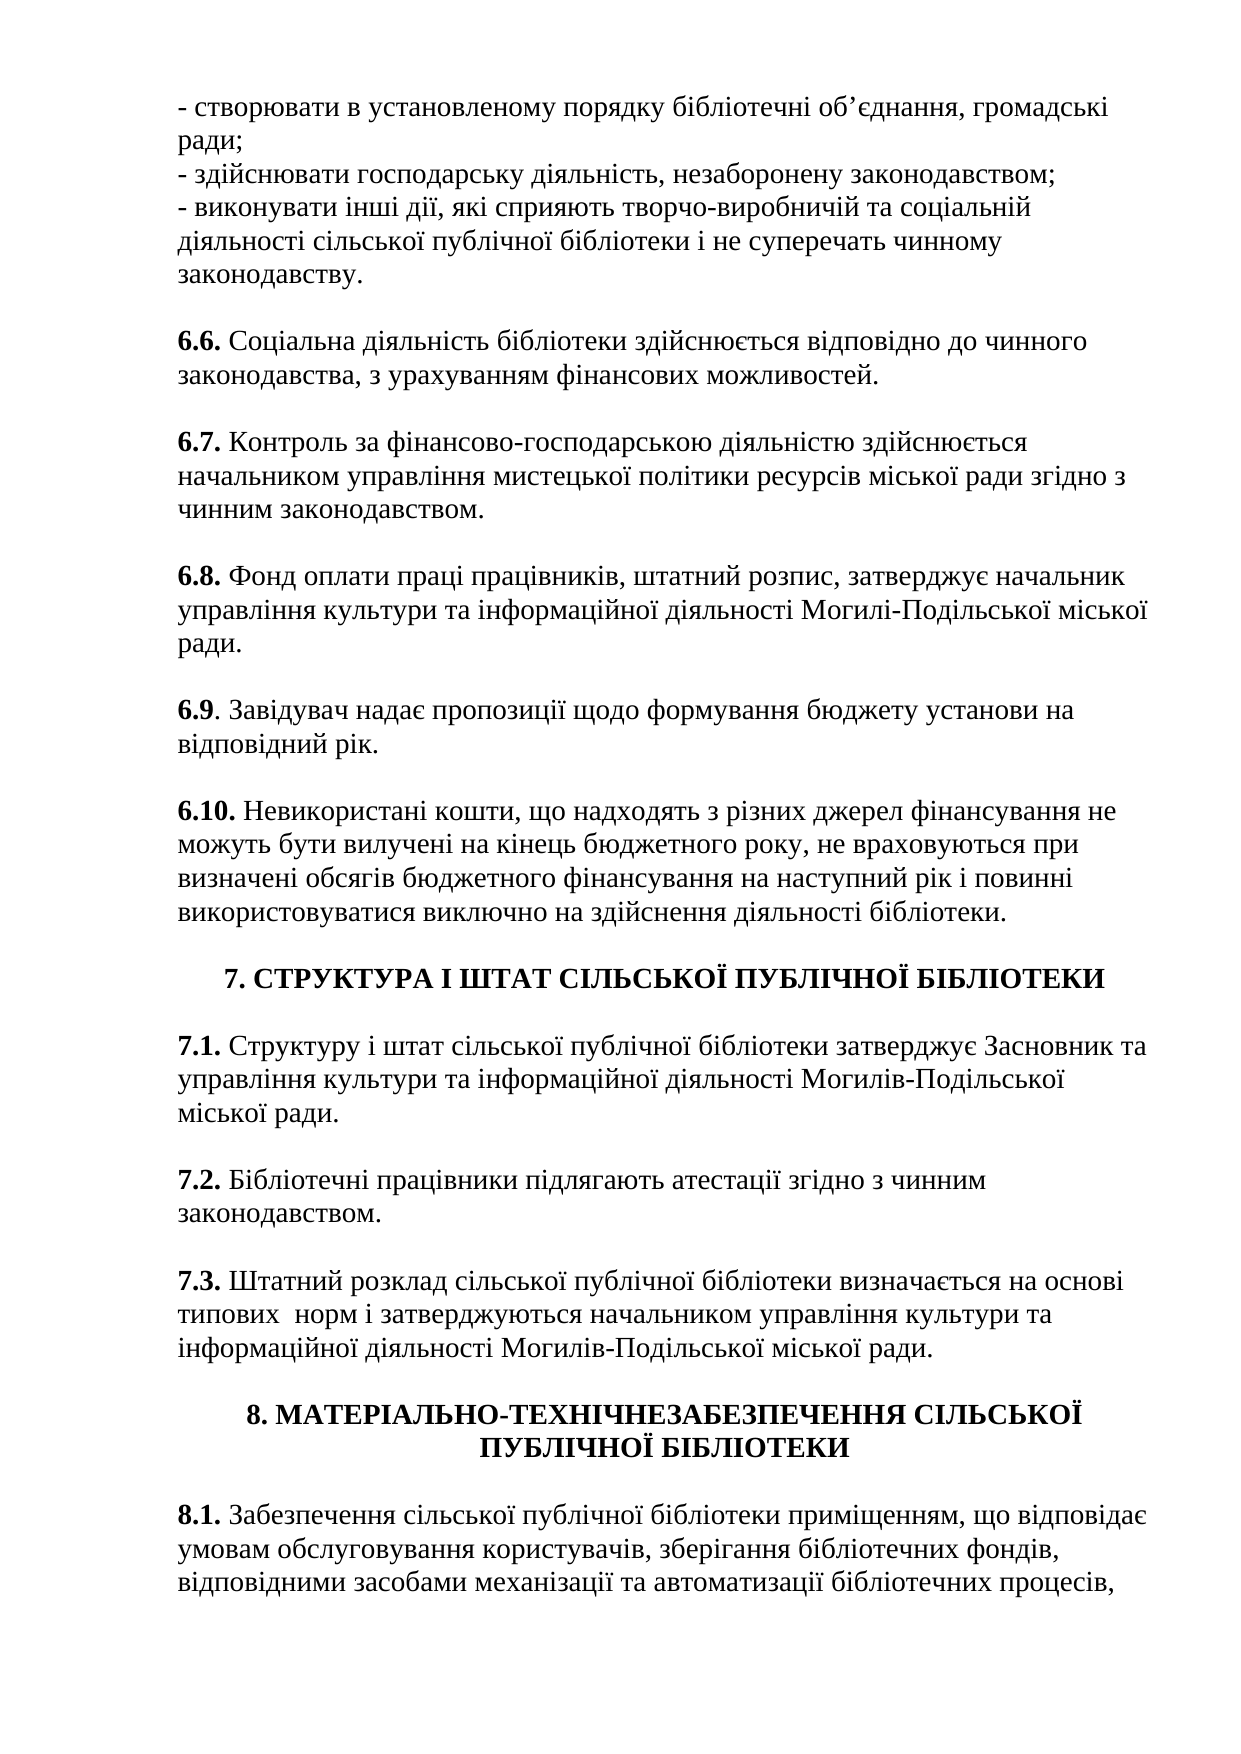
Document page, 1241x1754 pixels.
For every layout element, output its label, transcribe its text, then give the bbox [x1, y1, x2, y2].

text 7. СТРУКТУРА І ШТАТ СІЛЬСЬКОЇ ПУБЛІЧНОЇ БІБЛІОТЕКИ [177, 961, 1152, 994]
text 6.9. Завідувач надає пропозиції щодо формування бюджету установи на відповідний рік. [177, 692, 1152, 759]
text 6.6. Соціальна діяльність бібліотеки здійснюється відповідно до чинного законодавства, з урахуванням фінансових можливостей. [177, 323, 1152, 391]
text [177, 1497, 1152, 1598]
text 6.8. Фонд оплати праці працівників, штатний розпис, затверджує начальник управління культури та інформаційної діяльності Могилі-Подільської міської ради. [177, 558, 1152, 659]
text 6.10. Невикористані кошти, що надходять з різних джерел фінансування не можуть бути вилучені на кінець бюджетного року, не враховуються при визначені обсягів бюджетного фінансування на наступний рік і повинні використовуватися виключно на здійснення діяльності бібліотеки. [177, 793, 1152, 927]
text 7.1. Структуру і штат сільської публічної бібліотеки затверджує Засновник та управління культури та інформаційної діяльності Могилів-Подільської міської ради. [177, 1028, 1152, 1128]
text 8. МАТЕРІАЛЬНО-ТЕХНІЧНЕЗАБЕЗПЕЧЕННЯ СІЛЬСЬКОЇ ПУБЛІЧНОЇ БІБЛІОТЕКИ [177, 1397, 1152, 1464]
text 7.2. Бібліотечні працівники підлягають атестації згідно з чинним законодавством. [177, 1162, 1152, 1229]
text - створювати в установленому порядку бібліотечні об’єднання, громадські ради; [177, 89, 1152, 156]
text 6.7. Контроль за фінансово-господарською діяльністю здійснюється начальником управління мистецької політики ресурсів міської ради згідно з чинним законодавством. [177, 424, 1152, 525]
text - здійснювати господарську діяльність, незаборонену законодавством; [177, 156, 1152, 189]
text - виконувати інші дії, які сприяють творчо-виробничій та соціальній діяльності сільської публічної бібліотеки і не суперечать чинному законодавству. [177, 189, 1152, 290]
text 7.3. Штатний розклад сільської публічної бібліотеки визначається на основі типових норм і затверджуються начальником управління культури та інформаційної діяльності Могилів-Подільської міської ради. [177, 1263, 1152, 1363]
